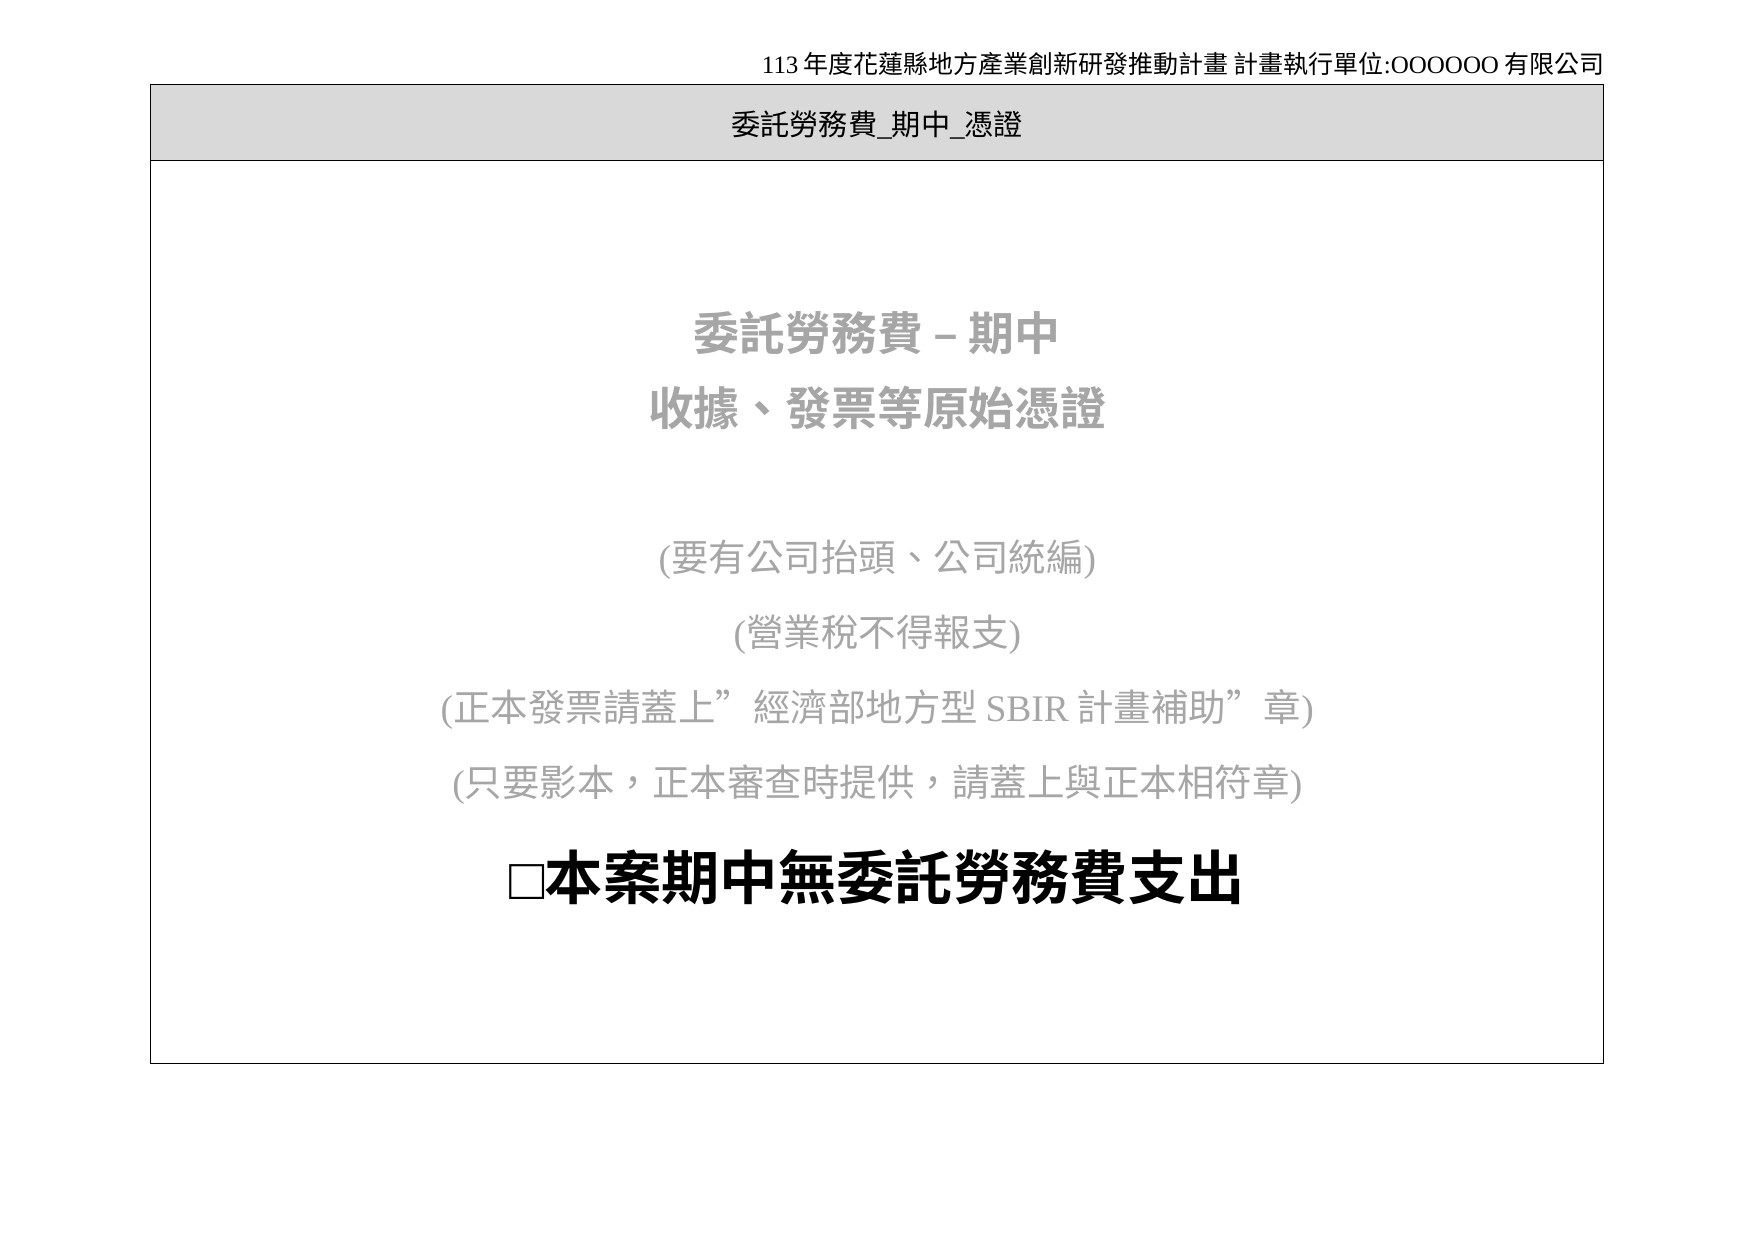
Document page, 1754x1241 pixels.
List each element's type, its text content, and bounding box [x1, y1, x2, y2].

table_cell 委託勞務費 – 期中 收據、發票等原始憑證 (要有公司抬頭、公司統編) (營業稅不得報支) (正本發票請蓋上”經濟部地方型SBIR計畫補助”章) (只要影本，正本審查時提供，請蓋上與正本相符章) □本案期中無委託勞務費支出 [151, 161, 1603, 1063]
table_header 委託勞務費_期中_憑證 [151, 85, 1603, 160]
